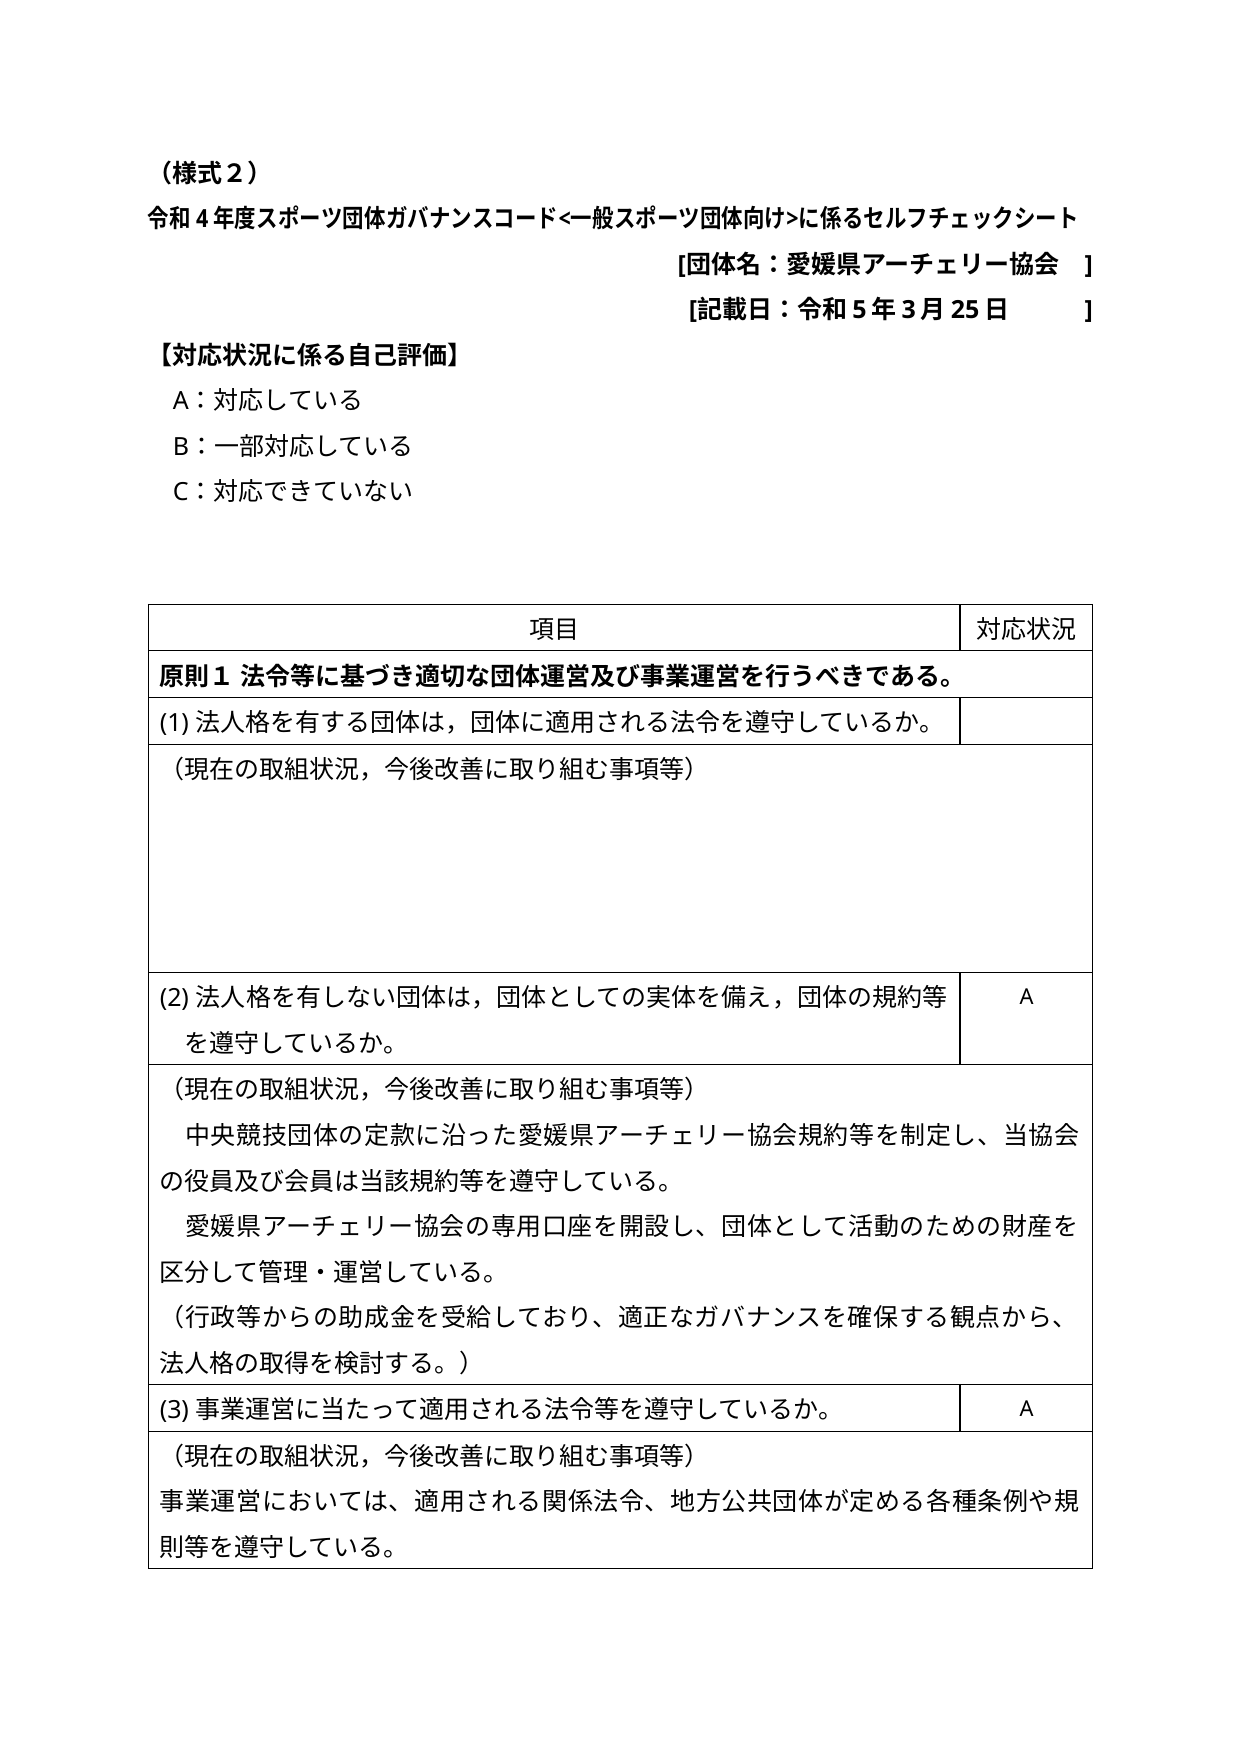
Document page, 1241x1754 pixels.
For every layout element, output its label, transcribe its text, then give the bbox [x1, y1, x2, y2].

table_cell [961, 698, 1092, 743]
text [団体名：愛媛県アーチェリー協会 ] [148, 240, 1092, 285]
table_cell （現在の取組状況，今後改善に取り組む事項等） [149, 745, 1092, 972]
table_cell (1) 法人格を有する団体は，団体に適用される法令を遵守しているか。 [149, 698, 959, 743]
text C：対応できていない [148, 467, 1092, 513]
table_cell A [961, 973, 1092, 1064]
text A：対応している [148, 376, 1092, 422]
text （様式２） [148, 149, 1092, 194]
text 令和4年度スポーツ団体ガバナンスコード<一般スポーツ団体向け>に係るセルフチェックシート [148, 194, 1092, 240]
table_header 対応状況 [961, 605, 1092, 650]
table_cell A [961, 1385, 1092, 1431]
table_cell （現在の取組状況，今後改善に取り組む事項等） 事業運営においては、適用される関係法令、地方公共団体が定める各種条例や規則等を遵守している。 [149, 1432, 1092, 1568]
table_cell 原則１ 法令等に基づき適切な団体運営及び事業運営を行うべきである。 [149, 651, 1092, 697]
table_cell (2) 法人格を有しない団体は，団体としての実体を備え，団体の規約等を遵守しているか。 [149, 973, 959, 1064]
text [記載日：令和5年3月25日 ] [148, 285, 1092, 331]
table_cell （現在の取組状況，今後改善に取り組む事項等） 中央競技団体の定款に沿った愛媛県アーチェリー協会規約等を制定し、当協会の役員及び会員は当該規約等を遵守している。 愛媛県アーチェリー協会の専用口座を開設し、団体として活動のための財産を区分して管理・運営している。 （行政等からの助成金を受給しており、適正なガバナンスを確保する観点から、法人格の取得を検討する。） [149, 1065, 1092, 1384]
text 【対応状況に係る自己評価】 [148, 331, 1092, 376]
table_cell (3) 事業運営に当たって適用される法令等を遵守しているか。 [149, 1385, 959, 1431]
table_header 項目 [149, 605, 959, 650]
text B：一部対応している [148, 422, 1092, 467]
